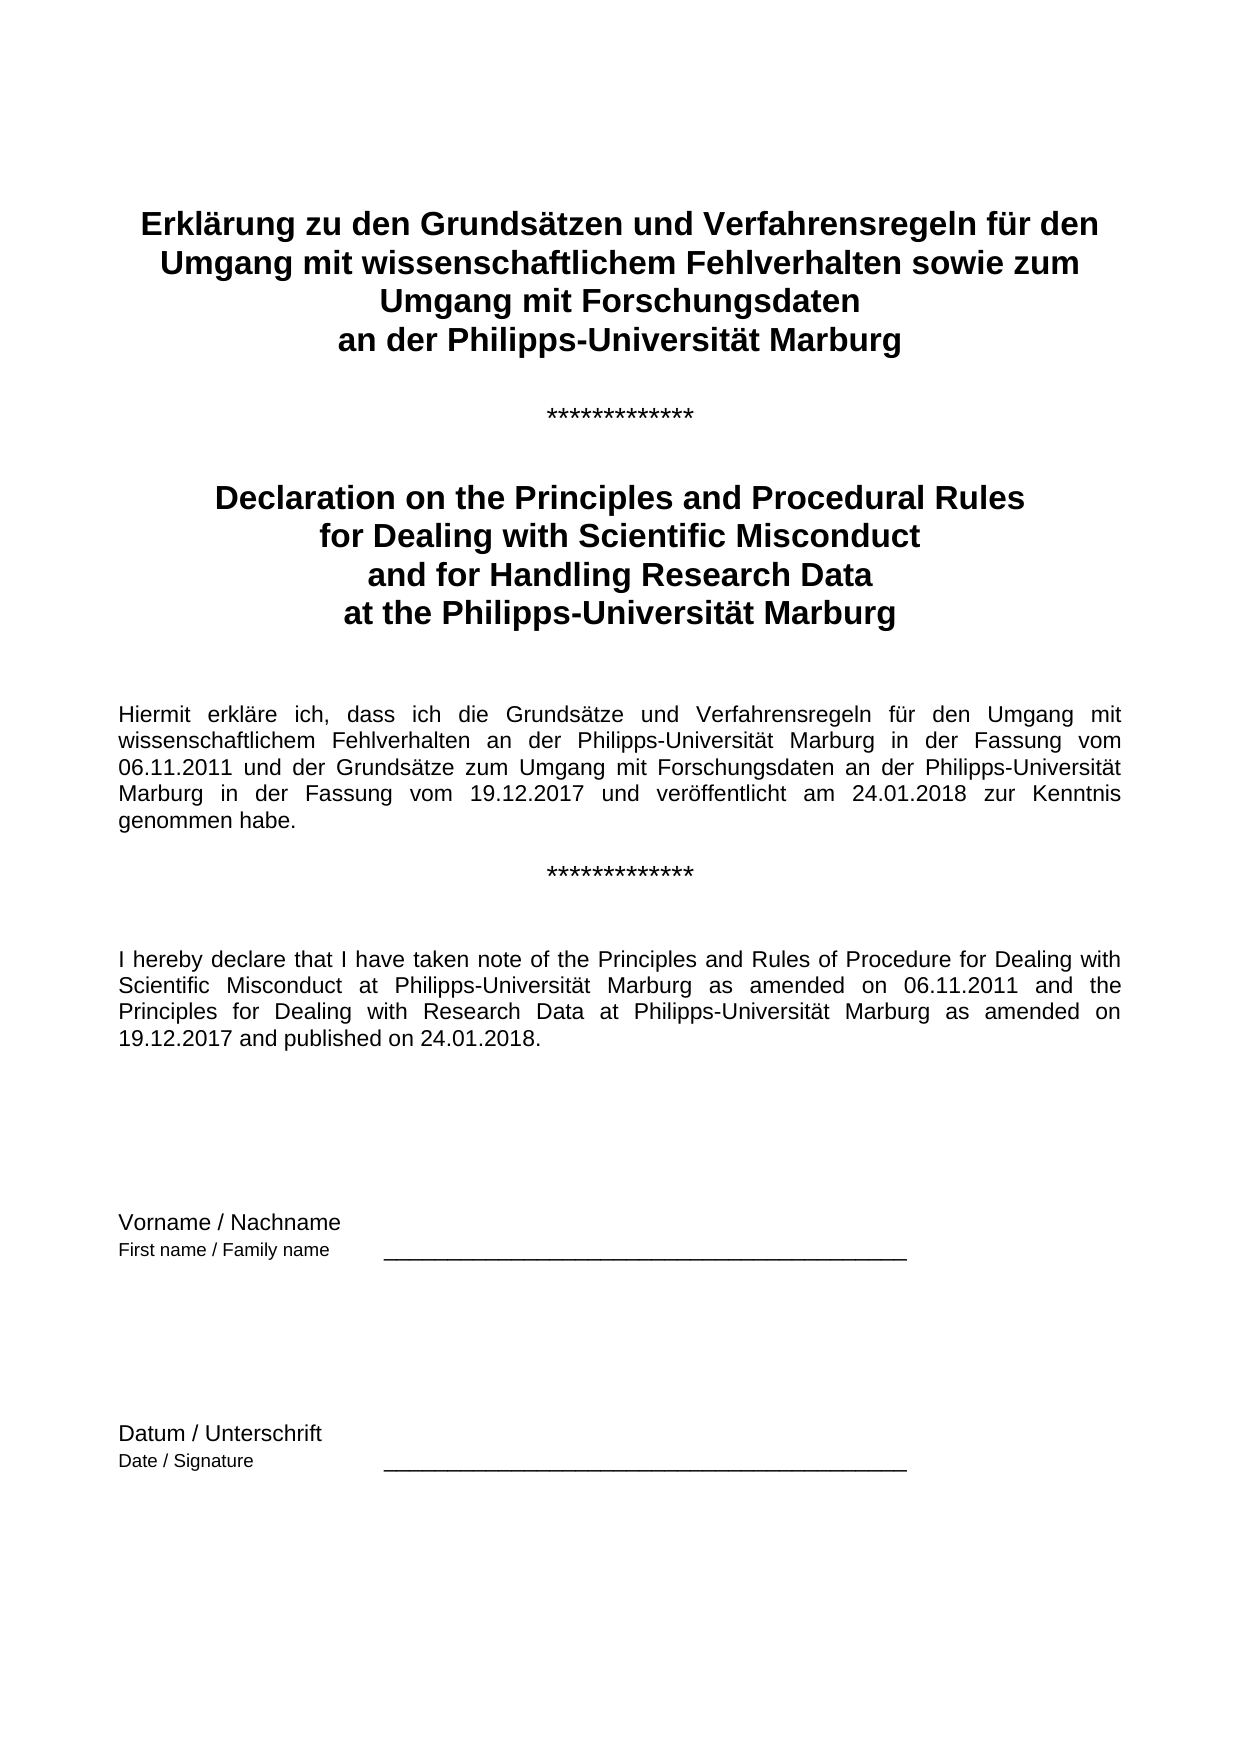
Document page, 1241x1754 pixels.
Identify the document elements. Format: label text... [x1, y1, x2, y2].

text Date / Signature _________________________________________ [118, 1446, 1122, 1473]
text ************* [118, 859, 1122, 893]
text ************* [118, 401, 1122, 435]
text I hereby declare that I have taken note of the Principles and Rules of Procedure for Dealing with Scientific Misconduct at Philipps-Universität Marburg as amended on 06.11.2011 and the Principles for Dealing with Research Data at Philipps-Universität Marburg as amended on 19.12.2017 and published on 24.01.2018. [118, 946, 1122, 1051]
text First name / Family name _________________________________________ [118, 1235, 1122, 1262]
text for Dealing with Scientific Misconduct [118, 516, 1122, 555]
text at the Philipps-Universität Marburg [118, 593, 1122, 632]
text Vorname / Nachname [118, 1209, 1122, 1235]
text Declaration on the Principles and Procedural Rules [118, 478, 1122, 516]
text Datum / Unterschrift [118, 1420, 1122, 1446]
text Hiermit erkläre ich, dass ich die Grundsätze und Verfahrensregeln für den Umgang mit wissenschaftlichem Fehlverhalten an der Philipps-Universität Marburg in der Fassung vom 06.11.2011 und der Grundsätze zum Umgang mit Forschungsdaten an der Philipps-Universität Marburg in der Fassung vom 19.12.2017 und veröffentlicht am 24.01.2018 zur Kenntnis genommen habe. [118, 701, 1122, 833]
text and for Handling Research Data [118, 555, 1122, 593]
text Erklärung zu den Grundsätzen und Verfahrensregeln für den Umgang mit wissenschaftlichem Fehlverhalten sowie zum Umgang mit Forschungsdaten [118, 204, 1122, 320]
text an der Philipps-Universität Marburg [118, 320, 1122, 358]
